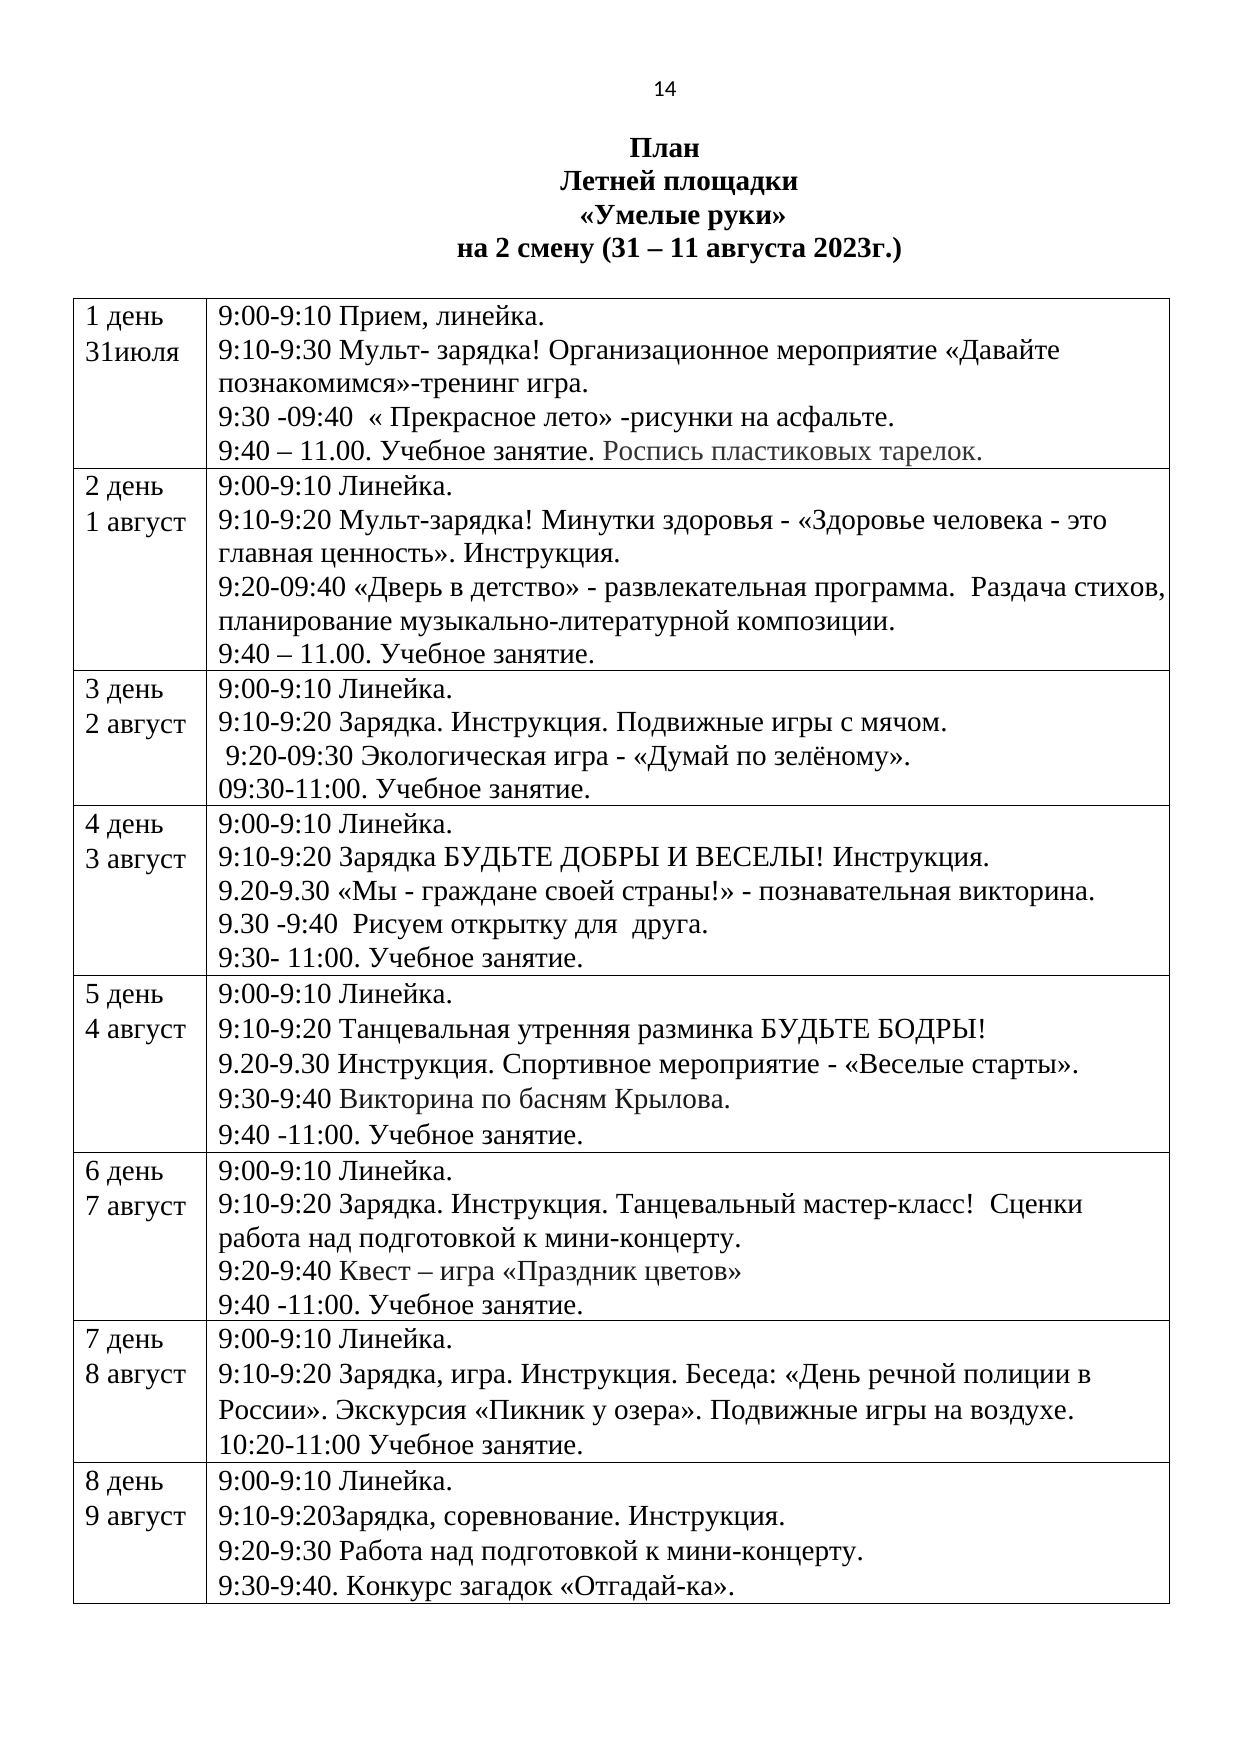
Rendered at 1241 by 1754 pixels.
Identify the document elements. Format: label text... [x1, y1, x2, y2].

text «Умелые руки» [177, 197, 1181, 230]
table_cell 9:00-9:10 Линейка. 9:10-9:20 Зарядка, игра. Инструкция. Беседа: «День речной полиции в России». Экскурсия «Пикник у озера». Подвижные игры на воздухе. 10:20-11:00 Учебное занятие. [207, 1321, 1169, 1462]
table_cell 9:00-9:10 Линейка. 9:10-9:20 Зарядка. Инструкция. Подвижные игры с мячом. 9:20-09:30 Экологическая игра - «Думай по зелёному». 09:30-11:00. Учебное занятие. [207, 671, 1169, 805]
table_header 9:00-9:10 Прием, линейка. 9:10-9:30 Мульт- зарядка! Организационное мероприятие «Давайте познакомимся»-тренинг игра. 9:30 -09:40 « Прекрасное лето» -рисунки на асфальте. 9:40 – 11.00. Учебное занятие. Роспись пластиковых тарелок. [207, 299, 1169, 467]
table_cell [207, 1463, 1169, 1603]
table_cell 2 день 1 август [74, 469, 206, 670]
table_cell 7 день 8 август [74, 1321, 206, 1462]
table_cell 8 день 9 август [74, 1463, 206, 1603]
text План [177, 130, 1152, 163]
table_cell 6 день 7 август [74, 1153, 206, 1320]
table_cell 9:00-9:10 Линейка. 9:10-9:20 Танцевальная утренняя разминка БУДЬТЕ БОДРЫ! 9.20-9.30 Инструкция. Спортивное мероприятие - «Веселые старты». 9:30-9:40 Викторина по басням Крылова. 9:40 -11:00. Учебное занятие. [207, 976, 1169, 1152]
text на 2 смену (31 – 11 августа 2023г.) [177, 230, 1181, 264]
table_cell 3 день 2 август [74, 671, 206, 805]
table_cell 9:00-9:10 Линейка. 9:10-9:20 Зарядка. Инструкция. Танцевальный мастер-класс! Сценки работа над подготовкой к мини-концерту. 9:20-9:40 Квест – игра «Праздник цветов» 9:40 -11:00. Учебное занятие. [207, 1153, 1169, 1320]
table_cell 4 день 3 август [74, 806, 206, 975]
table_header 1 день 31июля [74, 299, 206, 467]
table_cell 9:00-9:10 Линейка. 9:10-9:20 Мульт-зарядка! Минутки здоровья - «Здоровье человека - это главная ценность». Инструкция. 9:20-09:40 «Дверь в детство» - развлекательная программа. Раздача стихов, планирование музыкально-литературной композиции. 9:40 – 11.00. Учебное занятие. [207, 469, 1169, 670]
table_cell 9:00-9:10 Линейка. 9:10-9:20 Зарядка БУДЬТЕ ДОБРЫ И ВЕСЕЛЫ! Инструкция. 9.20-9.30 «Мы - граждане своей страны!» - познавательная викторина. 9.30 -9:40 Рисуем открытку для друга. 9:30- 11:00. Учебное занятие. [207, 806, 1169, 975]
table_cell 5 день 4 август [74, 976, 206, 1152]
text Летней площадки [177, 163, 1181, 197]
